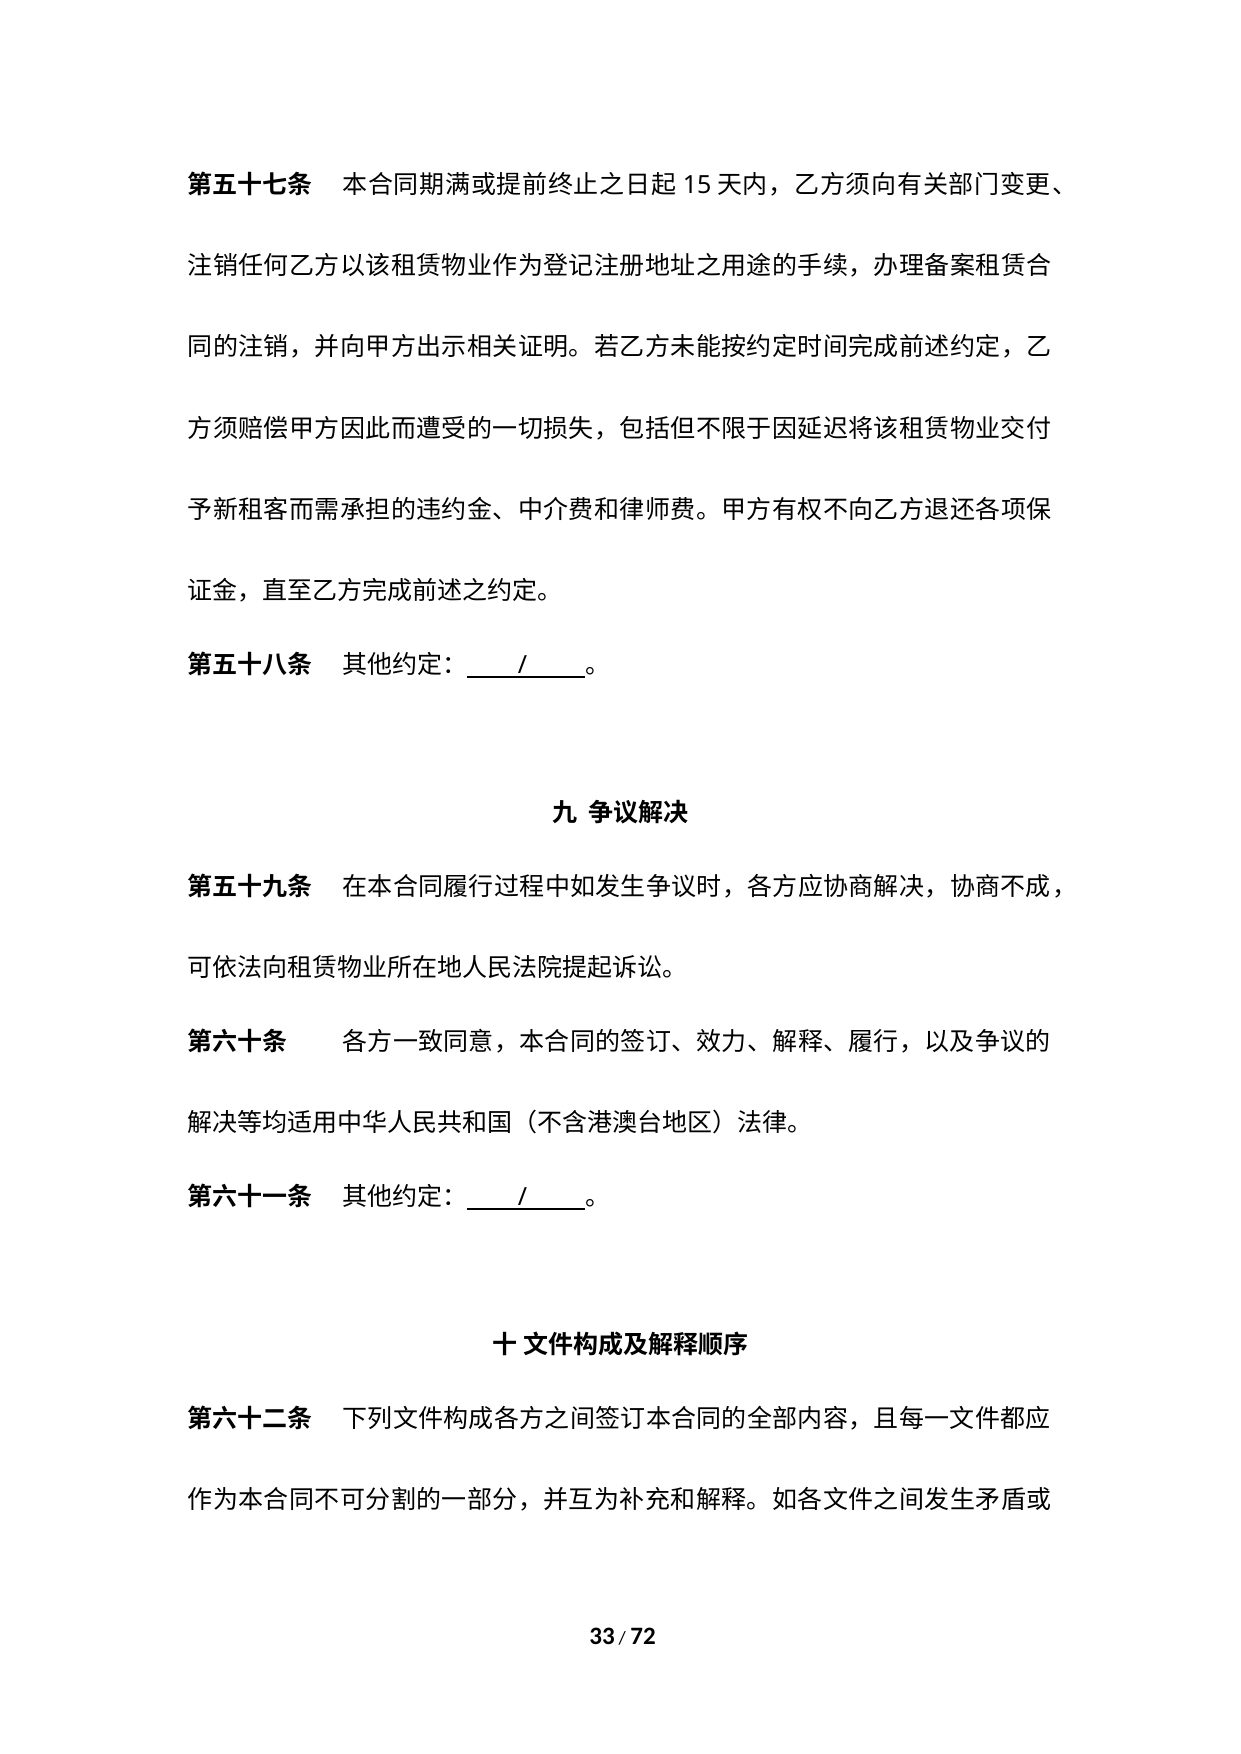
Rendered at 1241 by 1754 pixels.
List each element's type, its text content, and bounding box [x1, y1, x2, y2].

list 在本合同履行过程中如发生争议时，各方应协商解决，协商不成，可依法向租赁物业所在地人民法院提起诉讼。 [187, 852, 1053, 998]
list 其他约定： / 。 [187, 1162, 1053, 1227]
text 九 争议解决 [187, 778, 1053, 843]
list 各方一致同意，本合同的签订、效力、解释、履行，以及争议的解决等均适用中华人民共和国（不含港澳台地区）法律。 [187, 1007, 1053, 1153]
list 其他约定： / 。 [187, 630, 1053, 695]
text 十 文件构成及解释顺序 [187, 1310, 1053, 1375]
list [187, 1384, 1053, 1530]
list 本合同期满或提前终止之日起15天内，乙方须向有关部门变更、注销任何乙方以该租赁物业作为登记注册地址之用途的手续，办理备案租赁合同的注销，并向甲方出示相关证明。若乙方未能按约定时间完成前述约定，乙方须赔偿甲方因此而遭受的一切损失，包括但不限于因延迟将该租赁物业交付予新租客而需承担的违约金、中介费和律师费。甲方有权不向乙方退还各项保证金，直至乙方完成前述之约定。 [187, 150, 1053, 621]
